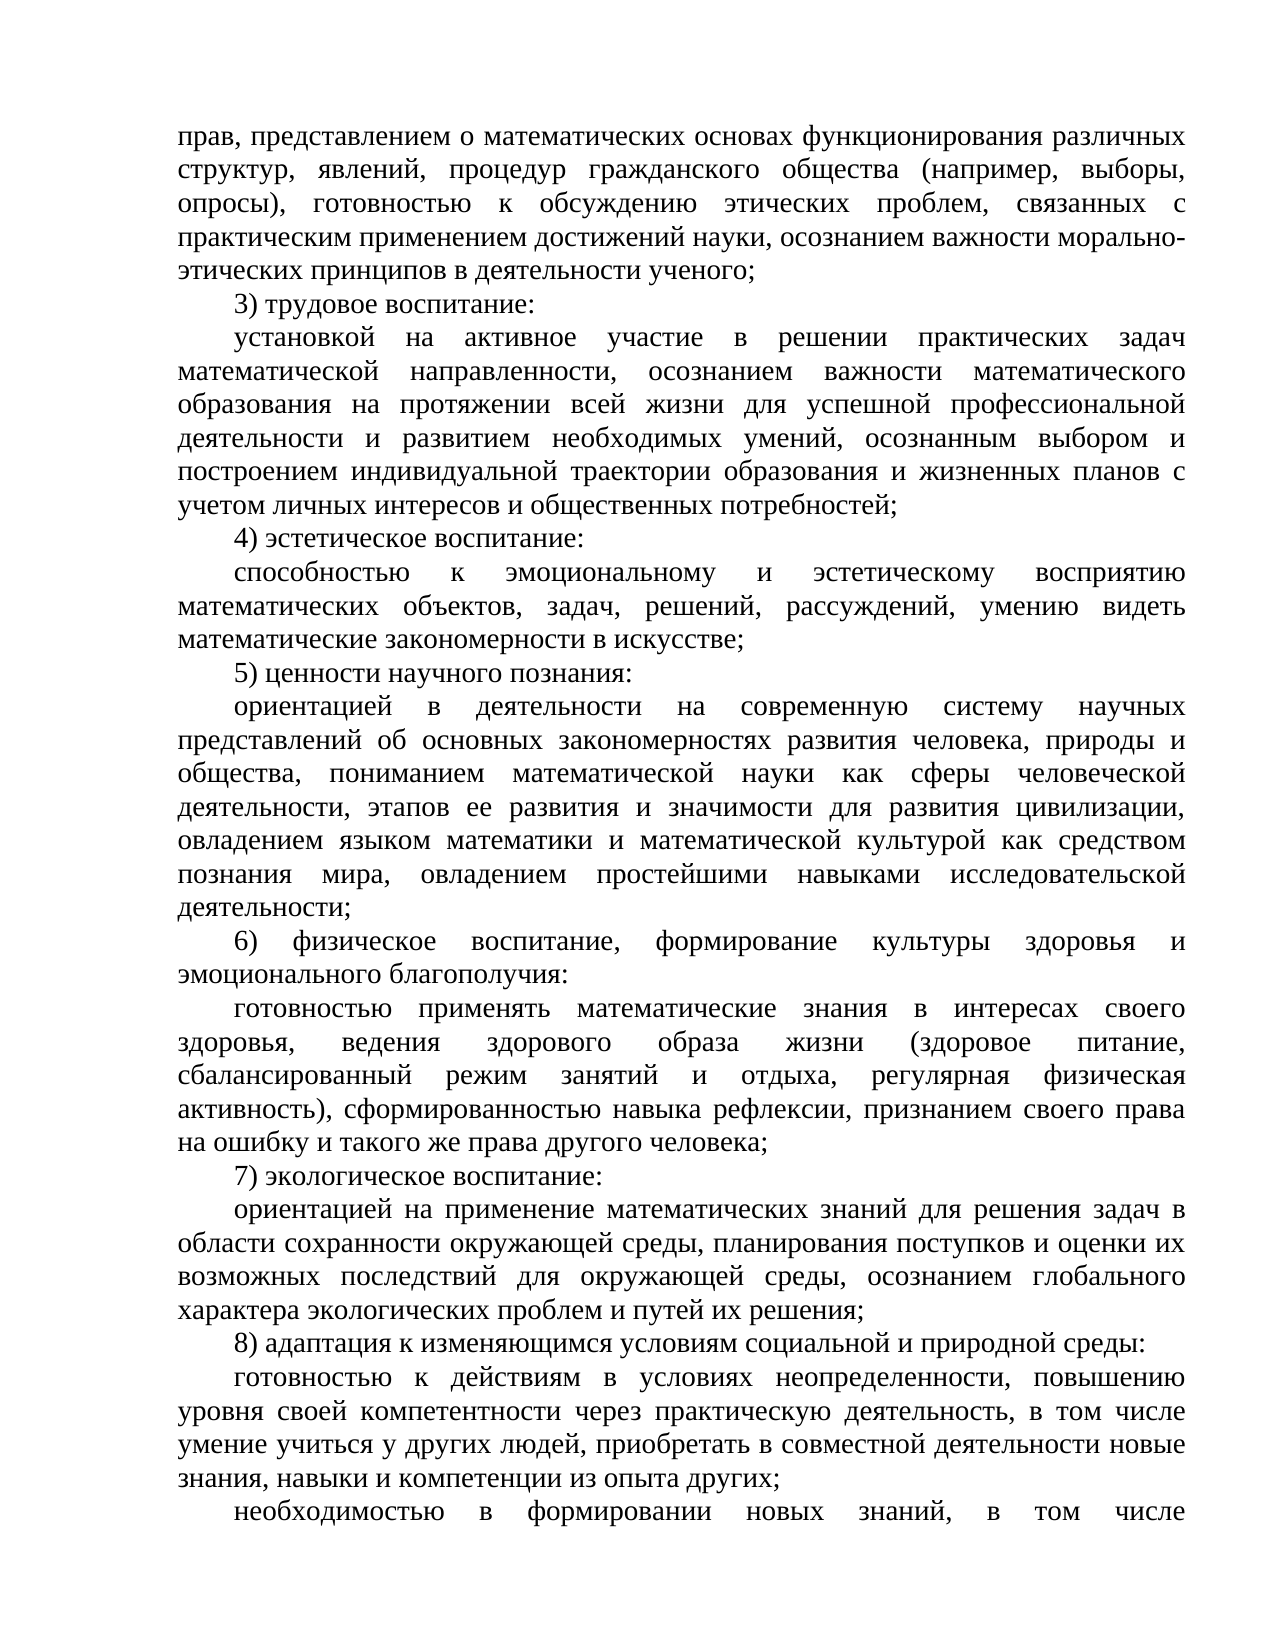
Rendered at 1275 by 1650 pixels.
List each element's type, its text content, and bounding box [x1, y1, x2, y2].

text 6) физическое воспитание, формирование культуры здоровья и эмоционального благополучия: [177, 923, 1186, 990]
text 8) адаптация к изменяющимся условиям социальной и природной среды: [177, 1326, 1186, 1359]
text 4) эстетическое воспитание: [177, 521, 1186, 554]
text готовностью применять математические знания в интересах своего здоровья, ведения здорового образа жизни (здоровое питание, сбалансированный режим занятий и отдыха, регулярная физическая активность), сформированностью навыка рефлексии, признанием своего права на ошибку и такого же права другого человека; [177, 990, 1186, 1158]
text установкой на активное участие в решении практических задач математической направленности, осознанием важности математического образования на протяжении всей жизни для успешной профессиональной деятельности и развитием необходимых умений, осознанным выбором и построением индивидуальной траектории образования и жизненных планов с учетом личных интересов и общественных потребностей; [177, 319, 1186, 521]
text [177, 1493, 1186, 1527]
text способностью к эмоциональному и эстетическому восприятию математических объектов, задач, решений, рассуждений, умению видеть математические закономерности в искусстве; [177, 554, 1186, 655]
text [177, 118, 1186, 286]
text 7) экологическое воспитание: [177, 1158, 1186, 1191]
text ориентацией на применение математических знаний для решения задач в области сохранности окружающей среды, планирования поступков и оценки их возможных последствий для окружающей среды, осознанием глобального характера экологических проблем и путей их решения; [177, 1191, 1186, 1326]
text 3) трудовое воспитание: [177, 286, 1186, 319]
text готовностью к действиям в условиях неопределенности, повышению уровня своей компетентности через практическую деятельность, в том числе умение учиться у других людей, приобретать в совместной деятельности новые знания, навыки и компетенции из опыта других; [177, 1359, 1186, 1493]
text 5) ценности научного познания: [177, 655, 1186, 688]
text ориентацией в деятельности на современную систему научных представлений об основных закономерностях развития человека, природы и общества, пониманием математической науки как сферы человеческой деятельности, этапов ее развития и значимости для развития цивилизации, овладением языком математики и математической культурой как средством познания мира, овладением простейшими навыками исследовательской деятельности; [177, 688, 1186, 923]
